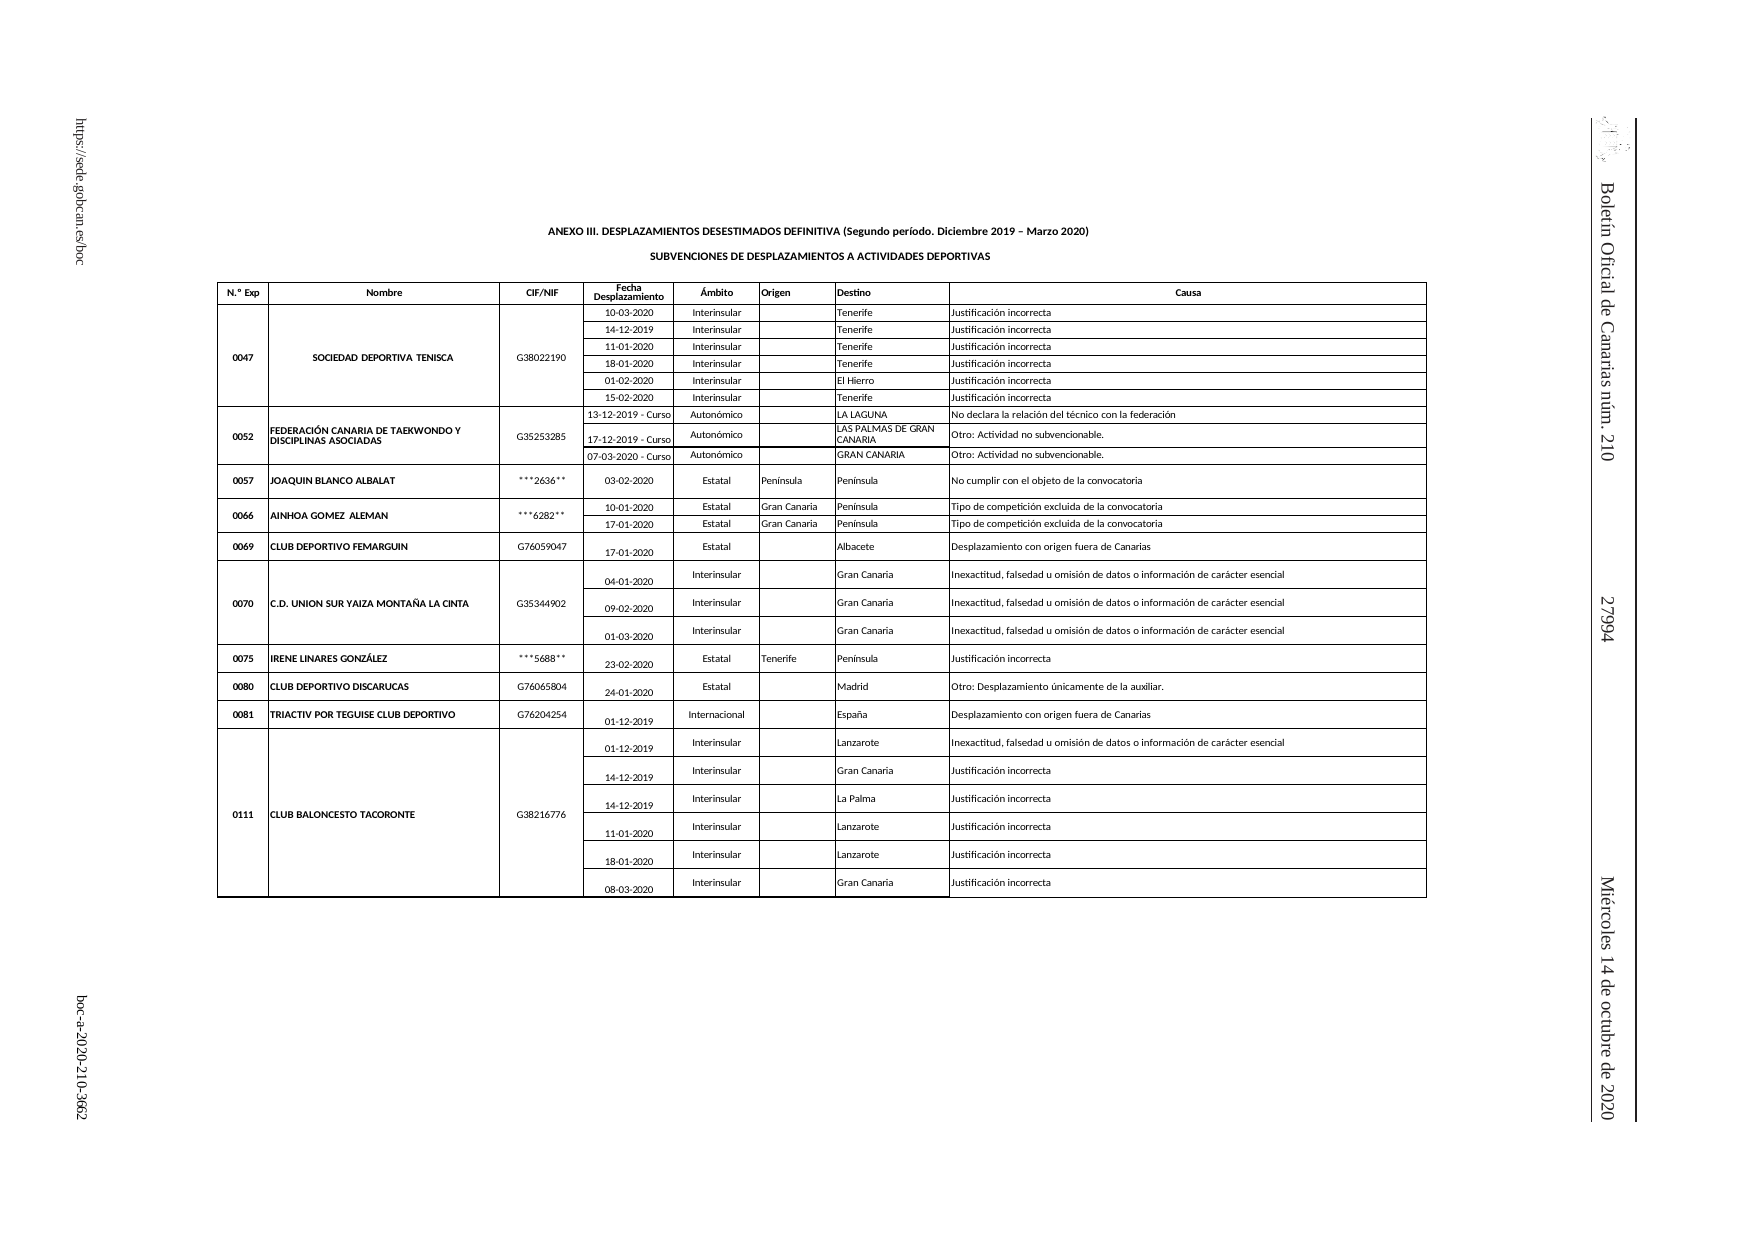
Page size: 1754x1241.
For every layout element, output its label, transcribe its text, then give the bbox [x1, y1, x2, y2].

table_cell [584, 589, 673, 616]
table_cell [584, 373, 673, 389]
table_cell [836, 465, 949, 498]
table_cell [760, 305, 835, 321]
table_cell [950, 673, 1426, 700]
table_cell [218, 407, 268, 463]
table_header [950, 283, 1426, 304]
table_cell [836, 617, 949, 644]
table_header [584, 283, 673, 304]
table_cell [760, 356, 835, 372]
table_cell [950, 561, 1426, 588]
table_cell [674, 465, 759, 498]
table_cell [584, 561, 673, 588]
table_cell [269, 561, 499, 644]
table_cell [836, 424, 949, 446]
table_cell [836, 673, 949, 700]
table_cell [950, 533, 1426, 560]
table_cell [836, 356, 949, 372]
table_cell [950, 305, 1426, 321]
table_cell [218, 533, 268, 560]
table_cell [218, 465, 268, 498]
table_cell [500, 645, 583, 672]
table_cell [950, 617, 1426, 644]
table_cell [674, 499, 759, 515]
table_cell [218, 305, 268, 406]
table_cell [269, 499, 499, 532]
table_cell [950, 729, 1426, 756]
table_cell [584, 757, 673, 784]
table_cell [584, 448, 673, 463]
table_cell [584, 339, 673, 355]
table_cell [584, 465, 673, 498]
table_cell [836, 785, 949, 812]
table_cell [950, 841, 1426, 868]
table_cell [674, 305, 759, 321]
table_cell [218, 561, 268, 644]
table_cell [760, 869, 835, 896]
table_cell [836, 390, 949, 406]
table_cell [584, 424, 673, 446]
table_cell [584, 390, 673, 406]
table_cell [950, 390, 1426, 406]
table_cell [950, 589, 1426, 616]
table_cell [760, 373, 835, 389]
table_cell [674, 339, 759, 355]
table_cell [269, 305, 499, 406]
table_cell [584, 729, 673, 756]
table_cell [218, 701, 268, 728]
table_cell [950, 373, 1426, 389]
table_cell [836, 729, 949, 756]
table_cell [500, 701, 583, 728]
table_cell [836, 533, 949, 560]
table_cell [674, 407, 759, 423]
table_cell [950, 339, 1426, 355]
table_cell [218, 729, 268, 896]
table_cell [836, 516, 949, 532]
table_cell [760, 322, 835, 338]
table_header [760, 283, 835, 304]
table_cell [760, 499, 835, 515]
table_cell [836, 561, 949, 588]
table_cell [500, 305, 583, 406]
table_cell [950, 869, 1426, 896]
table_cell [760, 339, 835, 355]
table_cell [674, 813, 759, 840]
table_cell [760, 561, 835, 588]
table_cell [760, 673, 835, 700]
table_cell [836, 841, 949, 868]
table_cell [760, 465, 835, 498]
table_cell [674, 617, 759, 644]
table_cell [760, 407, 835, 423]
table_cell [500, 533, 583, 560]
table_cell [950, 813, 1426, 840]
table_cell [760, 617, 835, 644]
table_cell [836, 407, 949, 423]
picture [1595, 116, 1631, 162]
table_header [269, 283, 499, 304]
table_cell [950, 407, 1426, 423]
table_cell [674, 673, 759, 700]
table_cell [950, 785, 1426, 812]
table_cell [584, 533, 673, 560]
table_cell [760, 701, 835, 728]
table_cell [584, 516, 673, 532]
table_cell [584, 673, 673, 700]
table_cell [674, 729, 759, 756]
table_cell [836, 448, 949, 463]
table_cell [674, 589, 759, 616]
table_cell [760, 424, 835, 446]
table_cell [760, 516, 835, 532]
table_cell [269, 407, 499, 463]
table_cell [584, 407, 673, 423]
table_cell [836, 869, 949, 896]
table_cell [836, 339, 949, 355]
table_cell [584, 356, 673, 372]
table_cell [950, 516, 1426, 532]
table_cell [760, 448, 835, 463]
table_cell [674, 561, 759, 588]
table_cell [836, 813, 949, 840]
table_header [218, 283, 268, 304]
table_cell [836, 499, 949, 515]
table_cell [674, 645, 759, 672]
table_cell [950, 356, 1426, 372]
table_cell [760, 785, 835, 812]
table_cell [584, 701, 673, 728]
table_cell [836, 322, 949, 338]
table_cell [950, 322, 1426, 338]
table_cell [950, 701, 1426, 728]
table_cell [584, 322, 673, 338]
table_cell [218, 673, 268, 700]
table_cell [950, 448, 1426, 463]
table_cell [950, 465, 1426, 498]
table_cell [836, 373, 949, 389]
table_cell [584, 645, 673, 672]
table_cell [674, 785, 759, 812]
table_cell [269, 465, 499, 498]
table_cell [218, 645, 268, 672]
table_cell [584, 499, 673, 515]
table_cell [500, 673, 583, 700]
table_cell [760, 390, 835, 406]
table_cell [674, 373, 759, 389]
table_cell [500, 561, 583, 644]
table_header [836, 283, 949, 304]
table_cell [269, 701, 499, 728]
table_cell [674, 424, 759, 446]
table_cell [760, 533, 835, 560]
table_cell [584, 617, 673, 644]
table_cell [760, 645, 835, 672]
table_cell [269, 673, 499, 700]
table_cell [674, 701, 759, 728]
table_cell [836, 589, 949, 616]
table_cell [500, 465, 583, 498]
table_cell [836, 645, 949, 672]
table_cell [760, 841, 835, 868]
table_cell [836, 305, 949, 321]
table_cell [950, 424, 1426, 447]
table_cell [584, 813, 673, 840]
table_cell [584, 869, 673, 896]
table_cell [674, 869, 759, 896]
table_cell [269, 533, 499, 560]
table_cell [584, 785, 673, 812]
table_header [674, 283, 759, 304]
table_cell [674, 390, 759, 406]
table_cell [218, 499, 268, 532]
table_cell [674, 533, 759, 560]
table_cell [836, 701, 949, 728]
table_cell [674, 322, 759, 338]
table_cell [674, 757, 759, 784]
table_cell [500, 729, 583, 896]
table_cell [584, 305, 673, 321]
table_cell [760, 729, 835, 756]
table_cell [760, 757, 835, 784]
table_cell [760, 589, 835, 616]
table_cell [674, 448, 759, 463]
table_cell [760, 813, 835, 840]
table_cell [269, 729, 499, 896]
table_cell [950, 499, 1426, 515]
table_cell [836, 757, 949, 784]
text ANEXO III. DESPLAZAMIENTOS DESESTIMADOS DEFINITIVA (Segundo período. Diciembre 2019 – Marzo 2020) SUBVENCIONES DE DESPLAZAMIENTOS A ACTIVIDADES DEPORTIVAS [548, 224, 1168, 263]
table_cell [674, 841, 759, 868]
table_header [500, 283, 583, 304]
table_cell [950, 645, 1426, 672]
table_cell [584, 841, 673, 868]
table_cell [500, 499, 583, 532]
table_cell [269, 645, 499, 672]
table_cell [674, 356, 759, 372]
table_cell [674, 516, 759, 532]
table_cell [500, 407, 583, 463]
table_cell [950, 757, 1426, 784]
